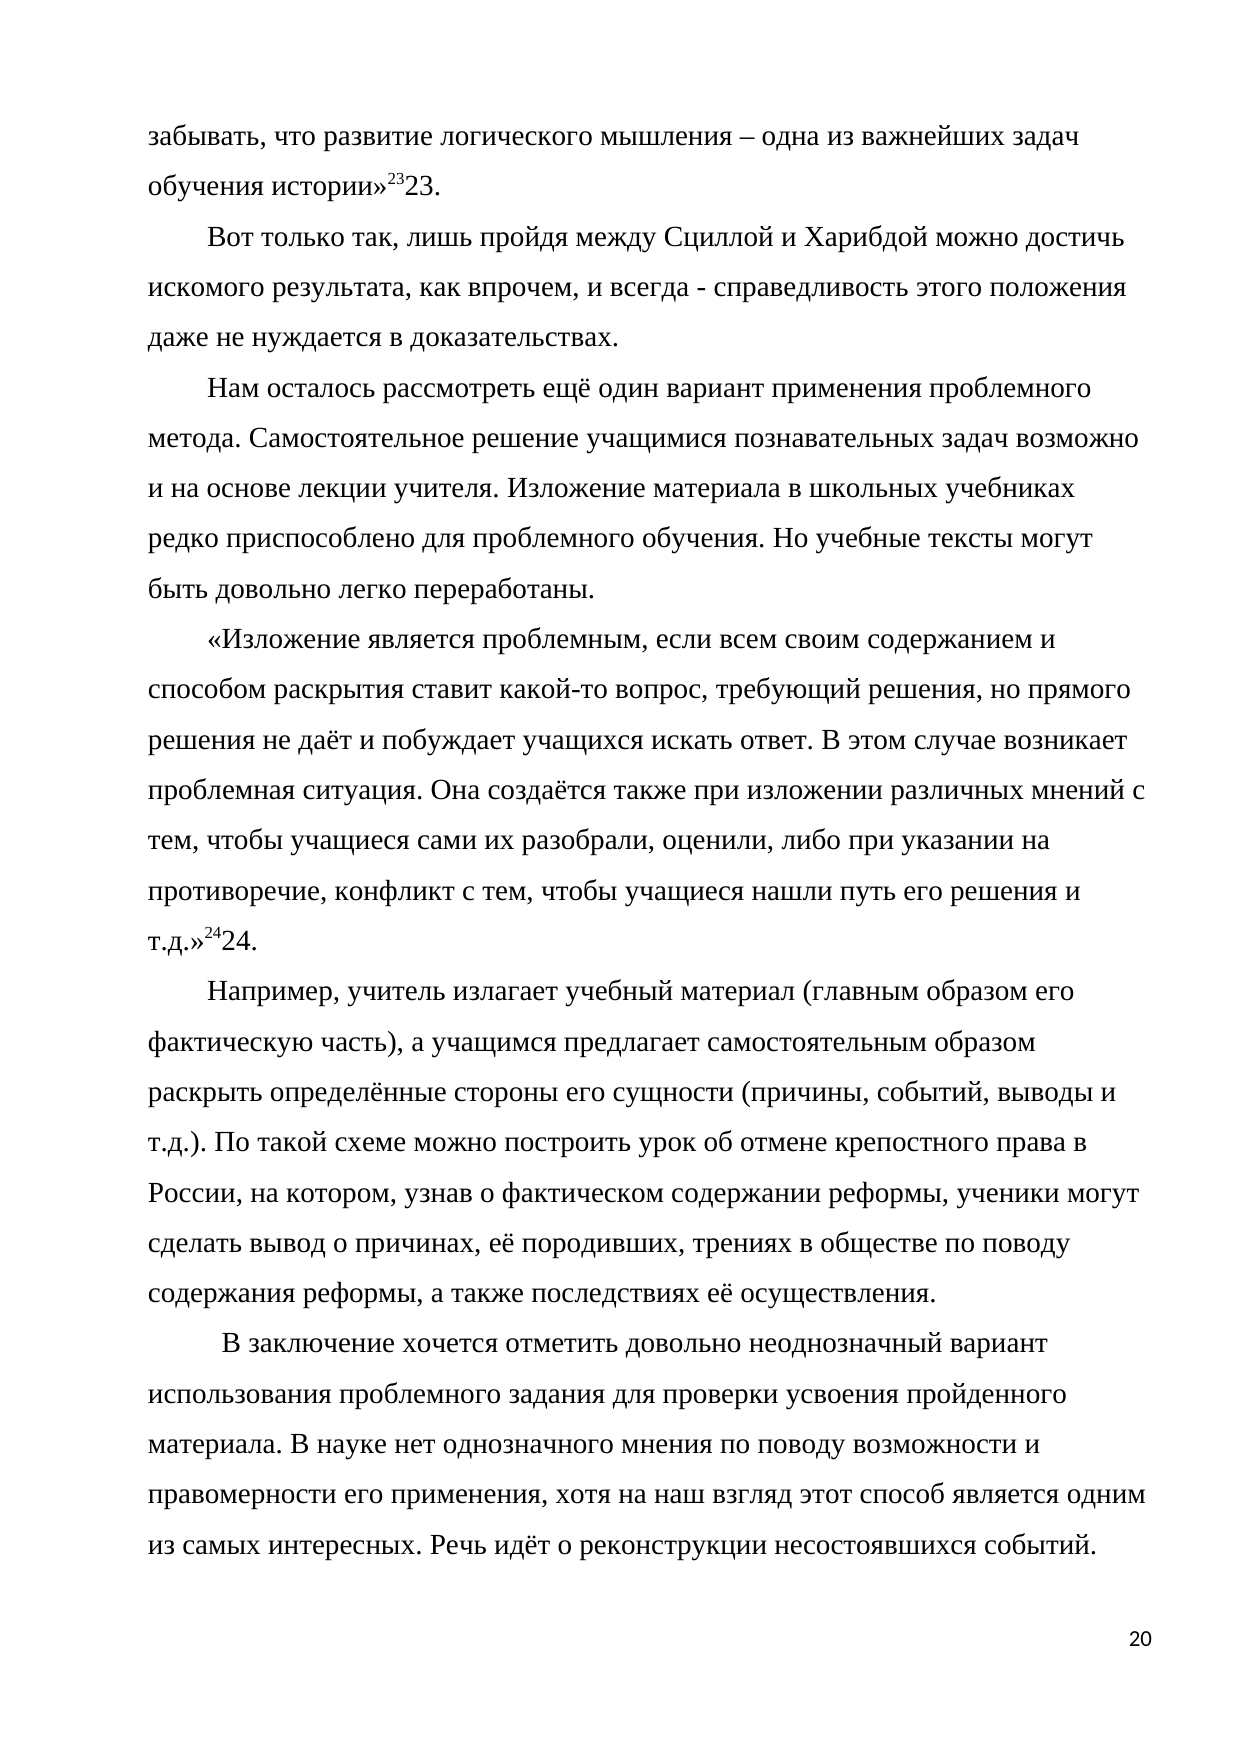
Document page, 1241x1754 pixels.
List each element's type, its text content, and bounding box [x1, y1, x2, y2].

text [148, 118, 1152, 202]
text «Изложение является проблемным, если всем своим содержанием и способом раскрытия ставит какой-то вопрос, требующий решения, но прямого решения не даёт и побуждает учащихся искать ответ. В этом случае возникает проблемная ситуация. Она создаётся также при изложении различных мнений с тем, чтобы учащиеся сами их разобрали, оценили, либо при указании на противоречие, конфликт с тем, чтобы учащиеся нашли путь его решения и т.д.»24. [148, 621, 1152, 957]
text Например, учитель излагает учебный материал (главным образом его фактическую часть), а учащимся предлагает самостоятельным образом раскрыть определённые стороны его сущности (причины, событий, выводы и т.д.). По такой схеме можно построить урок об отмене крепостного права в России, на котором, узнав о фактическом содержании реформы, ученики могут сделать вывод о причинах, её породивших, трениях в обществе по поводу содержания реформы, а также последствиях её осуществления. [148, 973, 1152, 1309]
text В заключение хочется отметить довольно неоднозначный вариант использования проблемного задания для проверки усвоения пройденного материала. В науке нет однозначного мнения по поводу возможности и правомерности его применения, хотя на наш взгляд этот способ является одним из самых интересных. Речь идёт о реконструкции несостоявшихся событий. [148, 1326, 1152, 1560]
text Вот только так, лишь пройдя между Сциллой и Харибдой можно достичь искомого результата, как впрочем, и всегда - справедливость этого положения даже не нуждается в доказательствах. [148, 219, 1152, 353]
text Нам осталось рассмотреть ещё один вариант применения проблемного метода. Самостоятельное решение учащимися познавательных задач возможно и на основе лекции учителя. Изложение материала в школьных учебниках редко приспособлено для проблемного обучения. Но учебные тексты могут быть довольно легко переработаны. [148, 370, 1152, 604]
